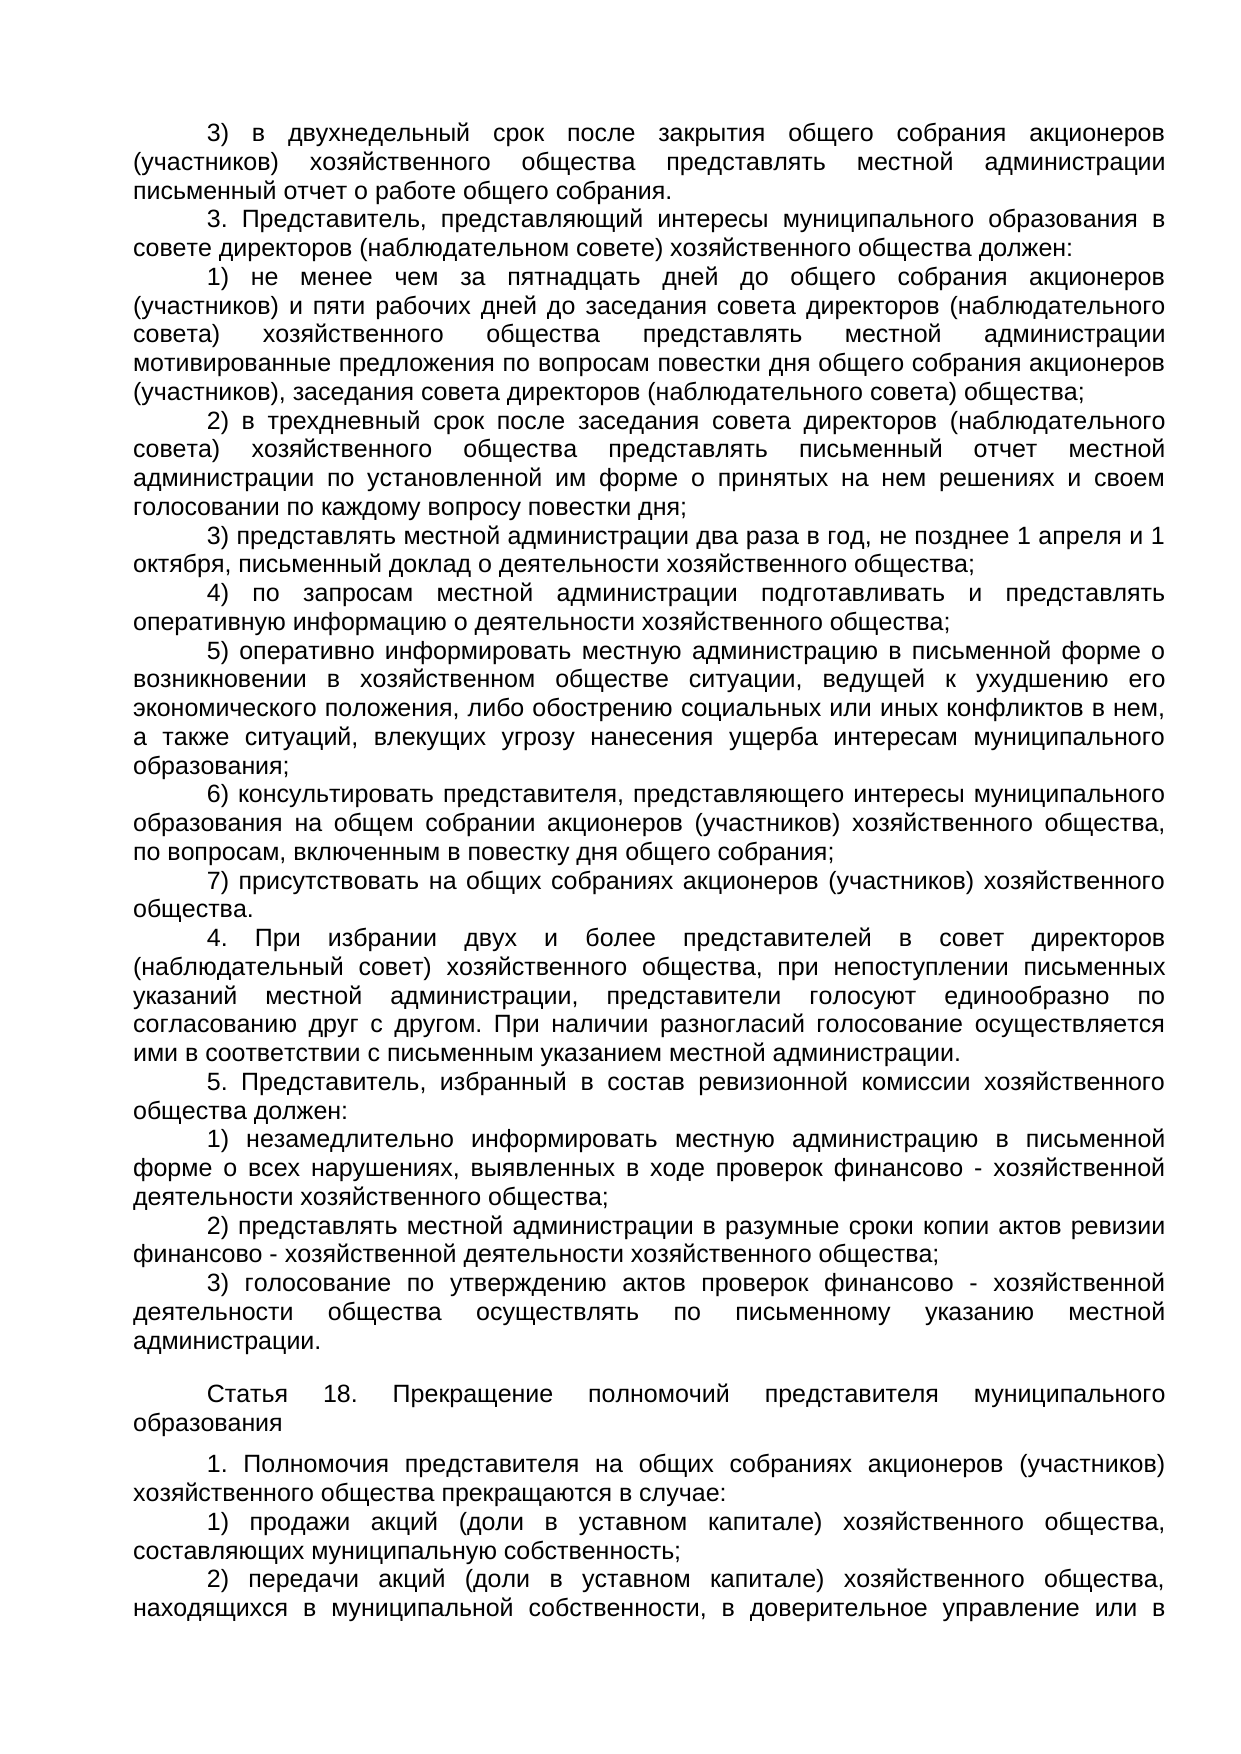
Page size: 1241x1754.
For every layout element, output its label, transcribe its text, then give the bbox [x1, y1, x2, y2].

text 1) незамедлительно информировать местную администрацию в письменной форме о всех нарушениях, выявленных в ходе проверок финансово - хозяйственной деятельности хозяйственного общества; [133, 1124, 1166, 1211]
text 3) в двухнедельный срок после закрытия общего собрания акционеров (участников) хозяйственного общества представлять местной администрации письменный отчет о работе общего собрания. [133, 118, 1166, 204]
text 1) не менее чем за пятнадцать дней до общего собрания акционеров (участников) и пяти рабочих дней до заседания совета директоров (наблюдательного совета) хозяйственного общества представлять местной администрации мотивированные предложения по вопросам повестки дня общего собрания акционеров (участников), заседания совета директоров (наблюдательного совета) общества; [133, 262, 1166, 406]
text 2) в трехдневный срок после заседания совета директоров (наблюдательного совета) хозяйственного общества представлять письменный отчет местной администрации по установленной им форме о принятых на нем решениях и своем голосовании по каждому вопросу повестки дня; [133, 406, 1166, 521]
text 3) голосование по утверждению актов проверок финансово - хозяйственной деятельности общества осуществлять по письменному указанию местной администрации. [133, 1268, 1166, 1354]
text Статья 18. Прекращение полномочий представителя муниципального образования [133, 1379, 1166, 1437]
text 1. Полномочия представителя на общих собраниях акционеров (участников) хозяйственного общества прекращаются в случае: [133, 1449, 1166, 1507]
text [133, 1564, 1166, 1622]
text 4. При избрании двух и более представителей в совет директоров (наблюдательный совет) хозяйственного общества, при непоступлении письменных указаний местной администрации, представители голосуют единообразно по согласованию друг с другом. При наличии разногласий голосование осуществляется ими в соответствии с письменным указанием местной администрации. [133, 923, 1166, 1067]
text 6) консультировать представителя, представляющего интересы муниципального образования на общем собрании акционеров (участников) хозяйственного общества, по вопросам, включенным в повестку дня общего собрания; [133, 779, 1166, 866]
text 4) по запросам местной администрации подготавливать и представлять оперативную информацию о деятельности хозяйственного общества; [133, 578, 1166, 636]
text 5) оперативно информировать местную администрацию в письменной форме о возникновении в хозяйственном обществе ситуации, ведущей к ухудшению его экономического положения, либо обострению социальных или иных конфликтов в нем, а также ситуаций, влекущих угрозу нанесения ущерба интересам муниципального образования; [133, 636, 1166, 779]
text 3. Представитель, представляющий интересы муниципального образования в совете директоров (наблюдательном совете) хозяйственного общества должен: [133, 204, 1166, 262]
text 1) продажи акций (доли в уставном капитале) хозяйственного общества, составляющих муниципальную собственность; [133, 1507, 1166, 1564]
text 2) представлять местной администрации в разумные сроки копии актов ревизии финансово - хозяйственной деятельности хозяйственного общества; [133, 1211, 1166, 1268]
text 7) присутствовать на общих собраниях акционеров (участников) хозяйственного общества. [133, 866, 1166, 923]
text 5. Представитель, избранный в состав ревизионной комиссии хозяйственного общества должен: [133, 1067, 1166, 1124]
text 3) представлять местной администрации два раза в год, не позднее 1 апреля и 1 октября, письменный доклад о деятельности хозяйственного общества; [133, 521, 1166, 578]
